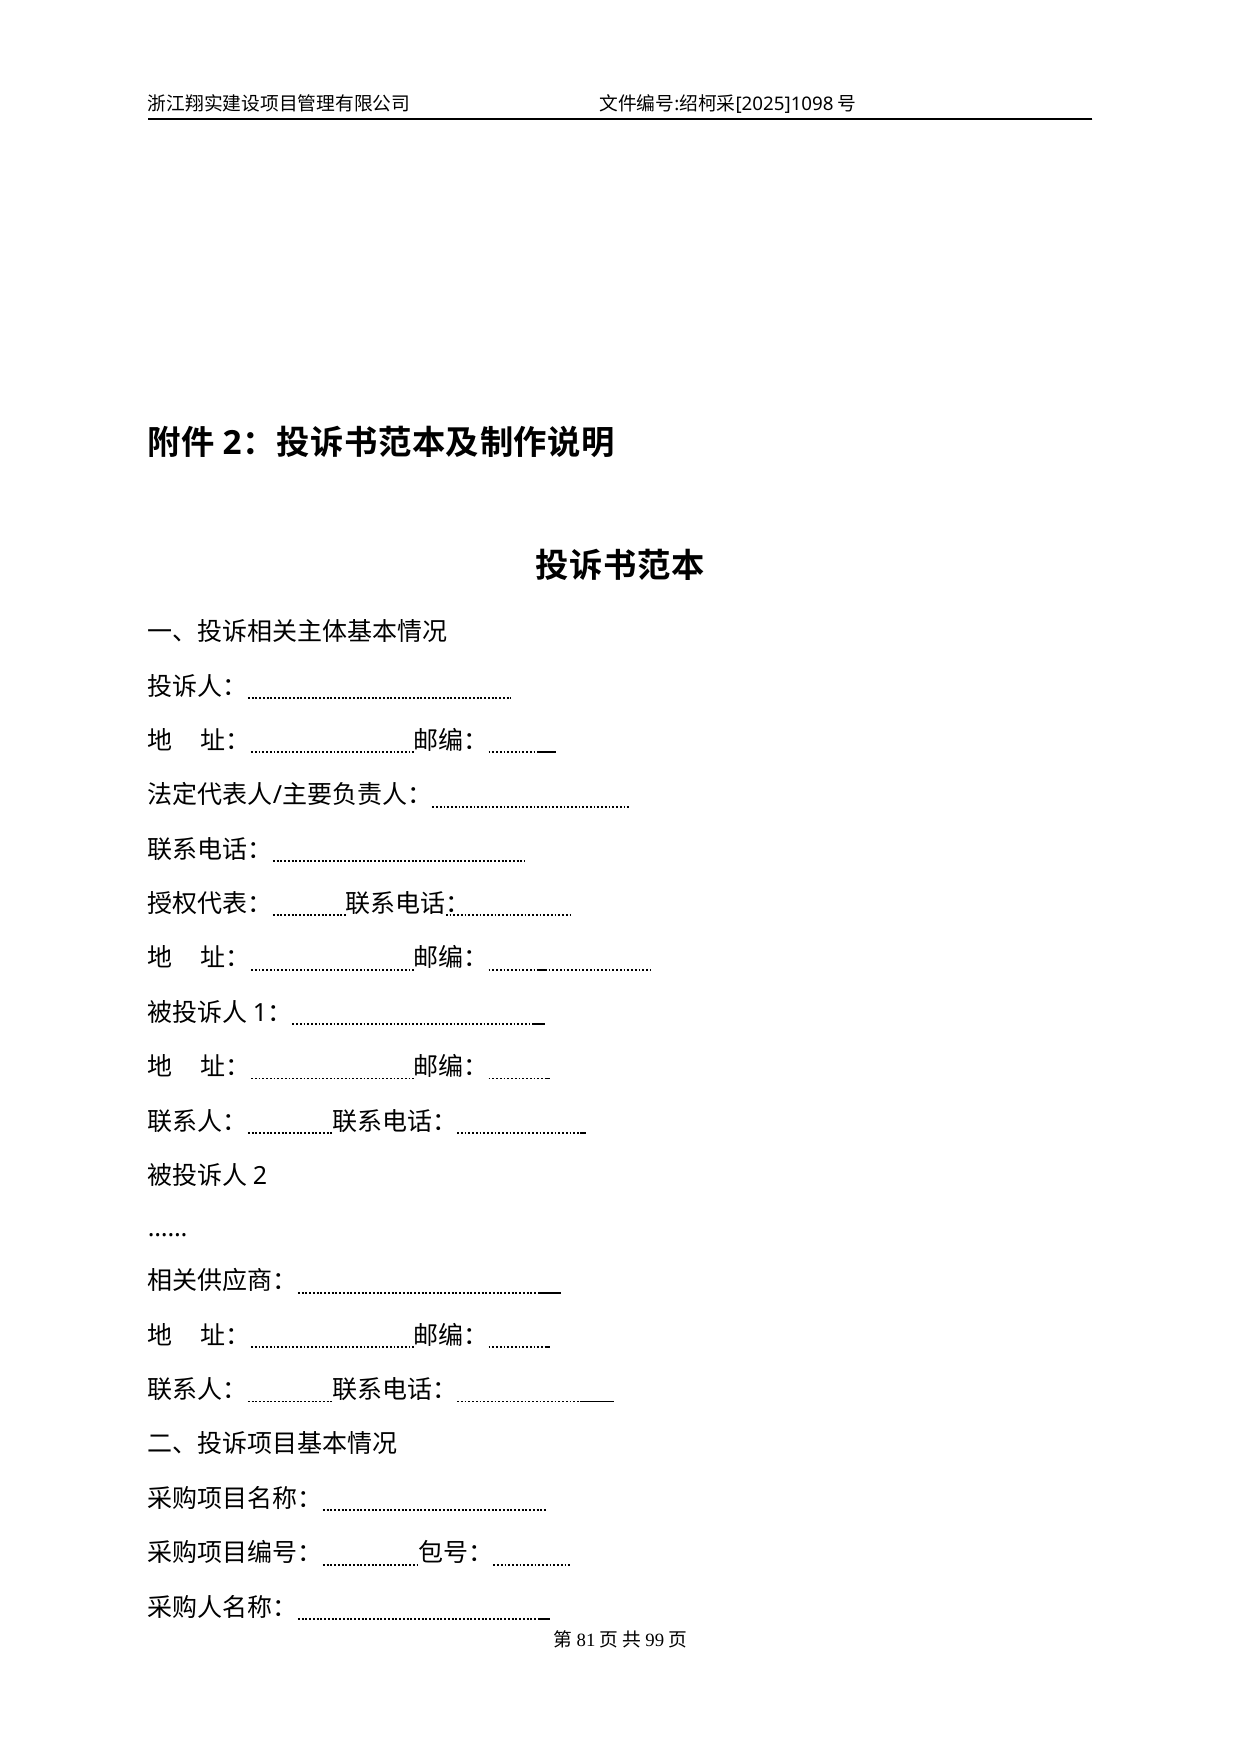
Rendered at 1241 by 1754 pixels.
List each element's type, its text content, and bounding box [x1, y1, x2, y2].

text 被投诉人1： [148, 992, 1092, 1028]
text 授权代表： 联系电话： [148, 883, 1092, 920]
text 地 址： 邮编： [148, 938, 1092, 974]
text 相关供应商： [148, 1261, 1092, 1297]
text …… [148, 1210, 1092, 1244]
text 地 址： 邮编： [148, 720, 1092, 757]
text 一、投诉相关主体基本情况 [148, 612, 1092, 648]
text 联系人： 联系电话： [148, 1369, 1092, 1406]
text 附件2：投诉书范本及制作说明 [148, 416, 1092, 464]
text 被投诉人2 [148, 1155, 1092, 1192]
text 投诉书范本 [148, 539, 1092, 587]
text 联系电话： [148, 829, 1092, 865]
text 采购项目名称： [148, 1478, 1092, 1514]
text 地 址： 邮编： [148, 1047, 1092, 1083]
text 投诉人： [148, 666, 1092, 702]
text 地 址： 邮编： [148, 1315, 1092, 1351]
text 二、投诉项目基本情况 [148, 1424, 1092, 1460]
text 采购人名称： [148, 1587, 1092, 1623]
text 采购项目编号： 包号： [148, 1533, 1092, 1569]
text 联系人： 联系电话： [148, 1101, 1092, 1137]
text 法定代表人/主要负责人： [148, 775, 1092, 811]
